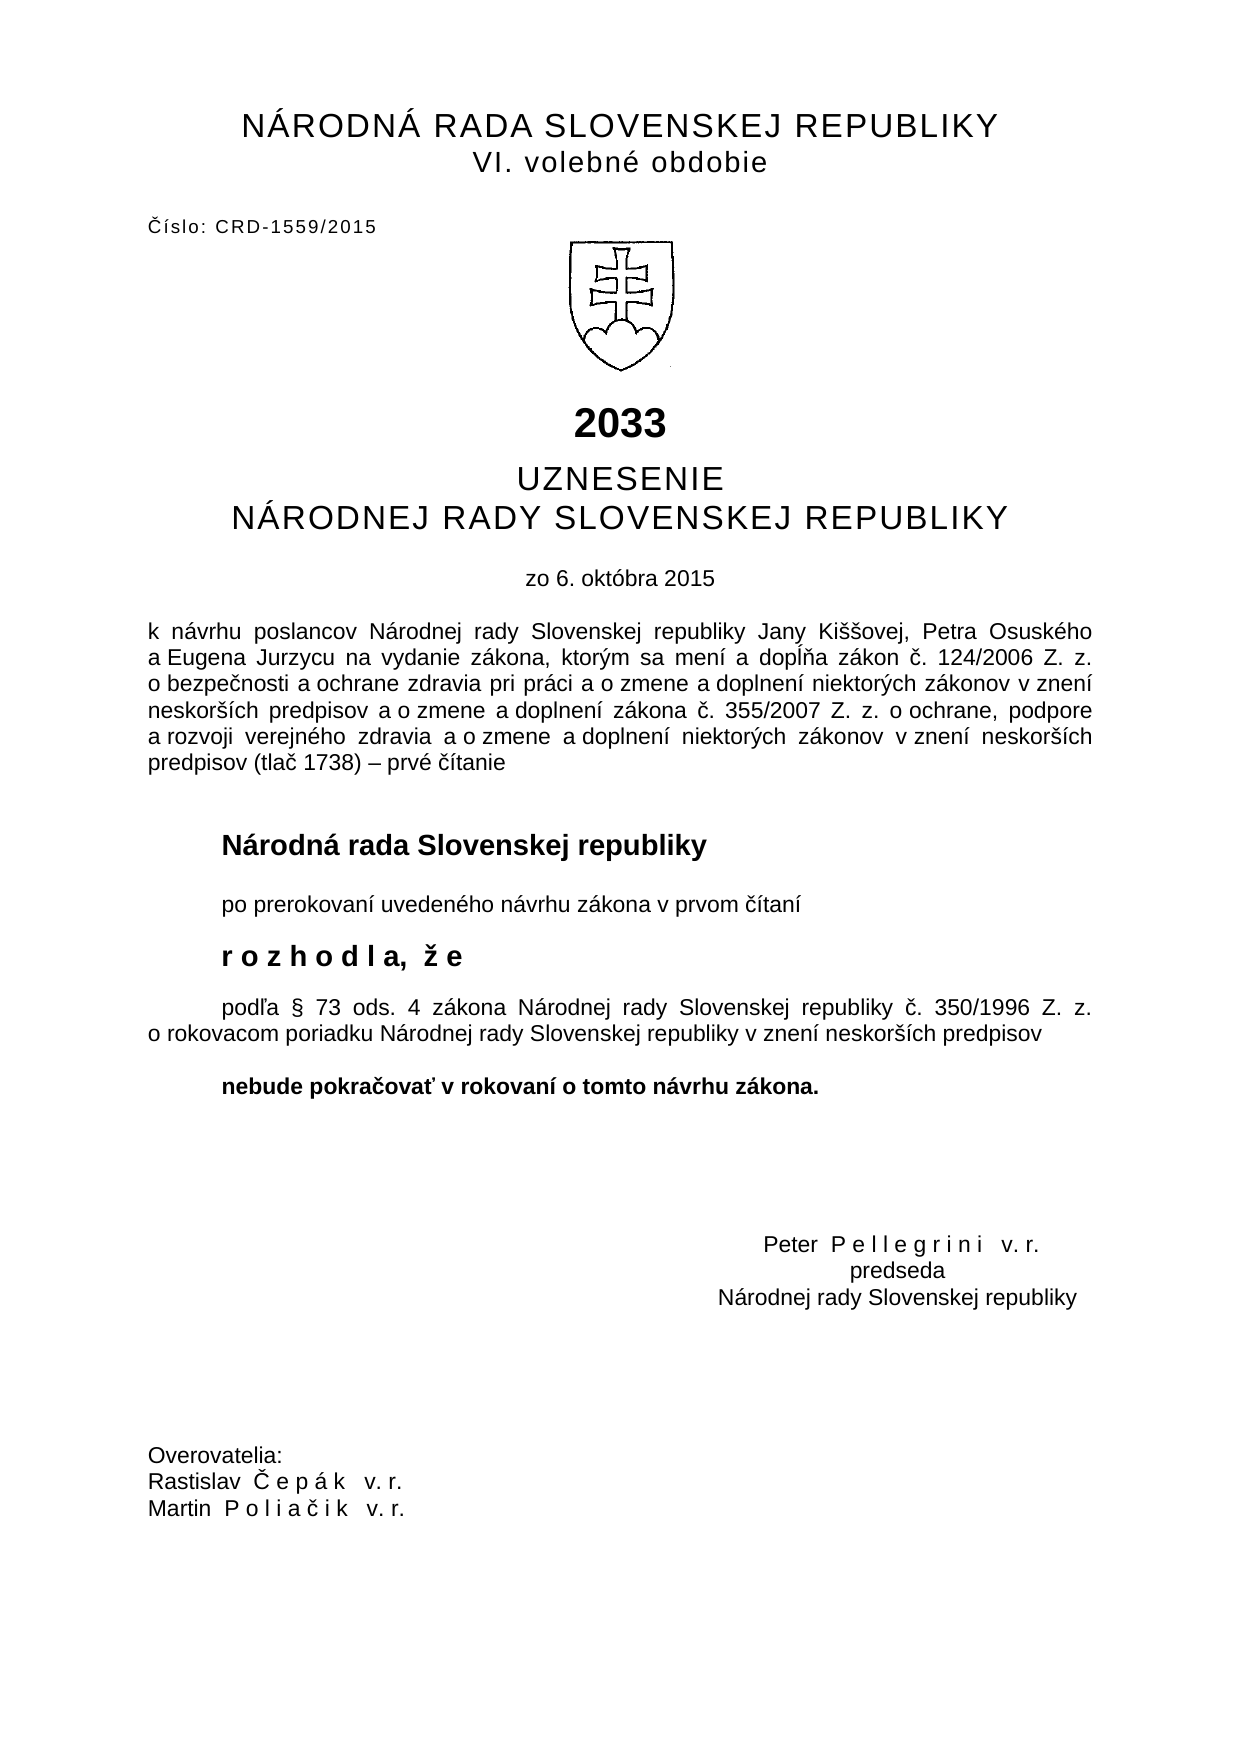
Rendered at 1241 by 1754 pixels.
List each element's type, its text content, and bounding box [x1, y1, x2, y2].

subtitle Národná rada Slovenskej republiky [148, 828, 1092, 862]
subtitle UZNESENIE [148, 459, 1092, 498]
text Rastislav Č e p á k v. r. [148, 1468, 1092, 1494]
text k návrhu poslancov Národnej rady Slovenskej republiky Jany Kiššovej, Petra Osuského a Eugena Jurzycu na vydanie zákona, ktorým sa mení a dopĺňa zákon č. 124/2006 Z. z. o bezpečnosti a ochrane zdravia pri práci a o zmene a doplnení niektorých zákonov v znení neskorších predpisov a o zmene a doplnení zákona č. 355/2007 Z. z. o ochrane, podpore a rozvoji verejného zdravia a o zmene a doplnení niektorých zákonov v znení neskorších predpisov (tlač 1738) – prvé čítanie [148, 618, 1092, 776]
text zo 6. októbra 2015 [148, 565, 1092, 591]
text podľa § 73 ods. 4 zákona Národnej rady Slovenskej republiky č. 350/1996 Z. z. o rokovacom poriadku Národnej rady Slovenskej republiky v znení neskorších predpisov [148, 994, 1092, 1046]
text 2033 [148, 399, 1092, 447]
text Národnej rady Slovenskej republiky [664, 1284, 1092, 1310]
text po prerokovaní uvedeného návrhu zákona v prvom čítaní [148, 891, 1092, 917]
subtitle NÁRODNEJ RADY SLOVENSKEJ REPUBLIKY [148, 498, 1092, 536]
text Peter P e l l e g r i n i v. r. [664, 1231, 1092, 1257]
picture [563, 237, 677, 374]
subtitle r o z h o d l a, ž e [221, 939, 1092, 972]
subtitle NÁRODNÁ RADA SLOVENSKEJ REPUBLIKY [148, 106, 1092, 145]
text nebude pokračovať v rokovaní o tomto návrhu zákona. [148, 1073, 1092, 1099]
text Overovatelia: [148, 1442, 1092, 1468]
text Číslo: CRD-1559/2015 [148, 216, 1092, 237]
subtitle VI. volebné obdobie [148, 145, 1092, 178]
text predseda [748, 1257, 1092, 1284]
text Martin P o l i a č i k v. r. [148, 1494, 1092, 1521]
